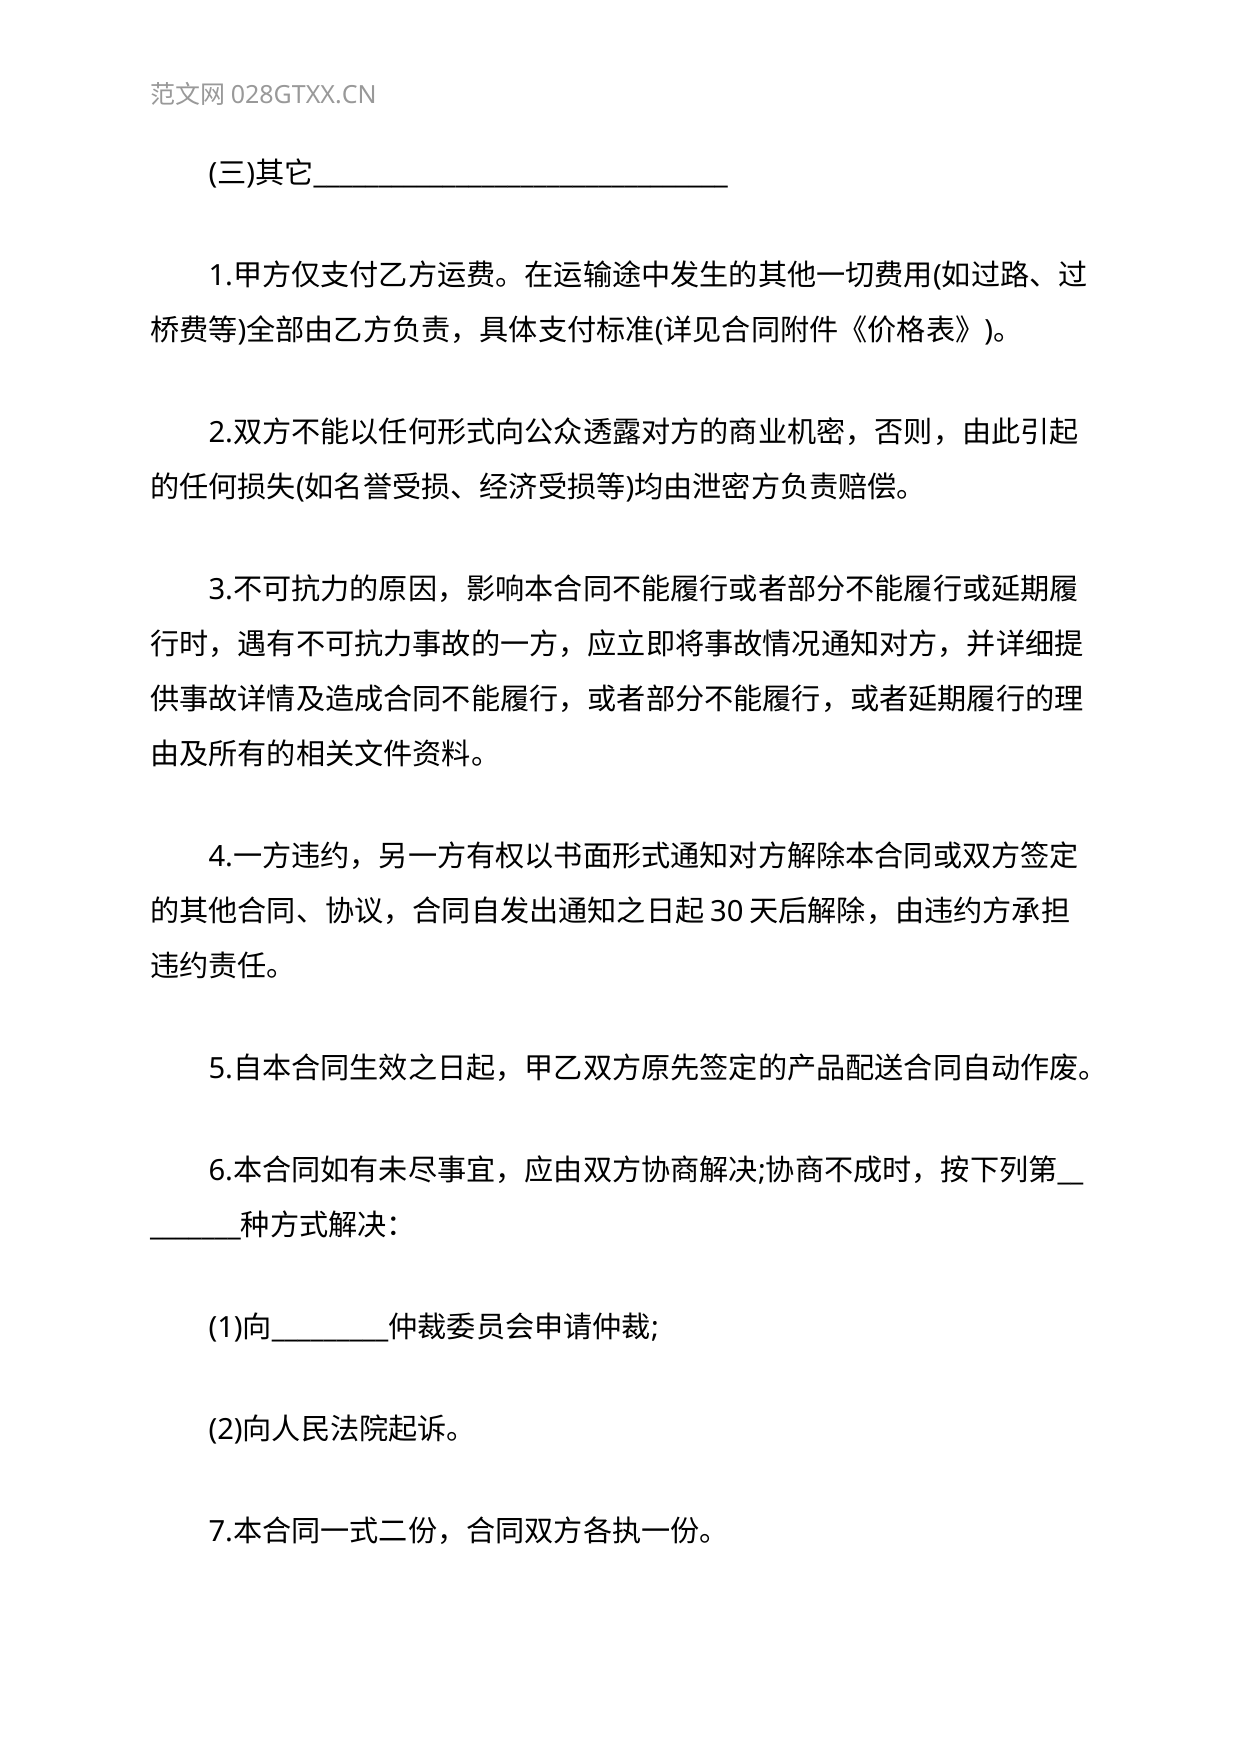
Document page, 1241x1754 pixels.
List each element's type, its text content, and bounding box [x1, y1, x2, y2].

text (2)向人民法院起诉。 [150, 1405, 1090, 1448]
text 4.一方违约，另一方有权以书面形式通知对方解除本合同或双方签定的其他合同、协议，合同自发出通知之日起30天后解除，由违约方承担违约责任。 [150, 832, 1090, 985]
text (1)向_________仲裁委员会申请仲裁; [150, 1303, 1090, 1346]
text 7.本合同一式二份，合同双方各执一份。 [150, 1507, 1090, 1549]
text 3.不可抗力的原因，影响本合同不能履行或者部分不能履行或延期履行时，遇有不可抗力事故的一方，应立即将事故情况通知对方，并详细提供事故详情及造成合同不能履行，或者部分不能履行，或者延期履行的理由及所有的相关文件资料。 [150, 566, 1090, 773]
text 1.甲方仅支付乙方运费。在运输途中发生的其他一切费用(如过路、过桥费等)全部由乙方负责，具体支付标准(详见合同附件《价格表》)。 [150, 252, 1090, 349]
text 2.双方不能以任何形式向公众透露对方的商业机密，否则，由此引起的任何损失(如名誉受损、经济受损等)均由泄密方负责赔偿。 [150, 409, 1090, 506]
text 6.本合同如有未尽事宜，应由双方协商解决;协商不成时，按下列第_________种方式解决： [150, 1146, 1090, 1244]
text 5.自本合同生效之日起，甲乙双方原先签定的产品配送合同自动作废。 [150, 1044, 1090, 1087]
text (三)其它________________________________ [150, 150, 1090, 192]
